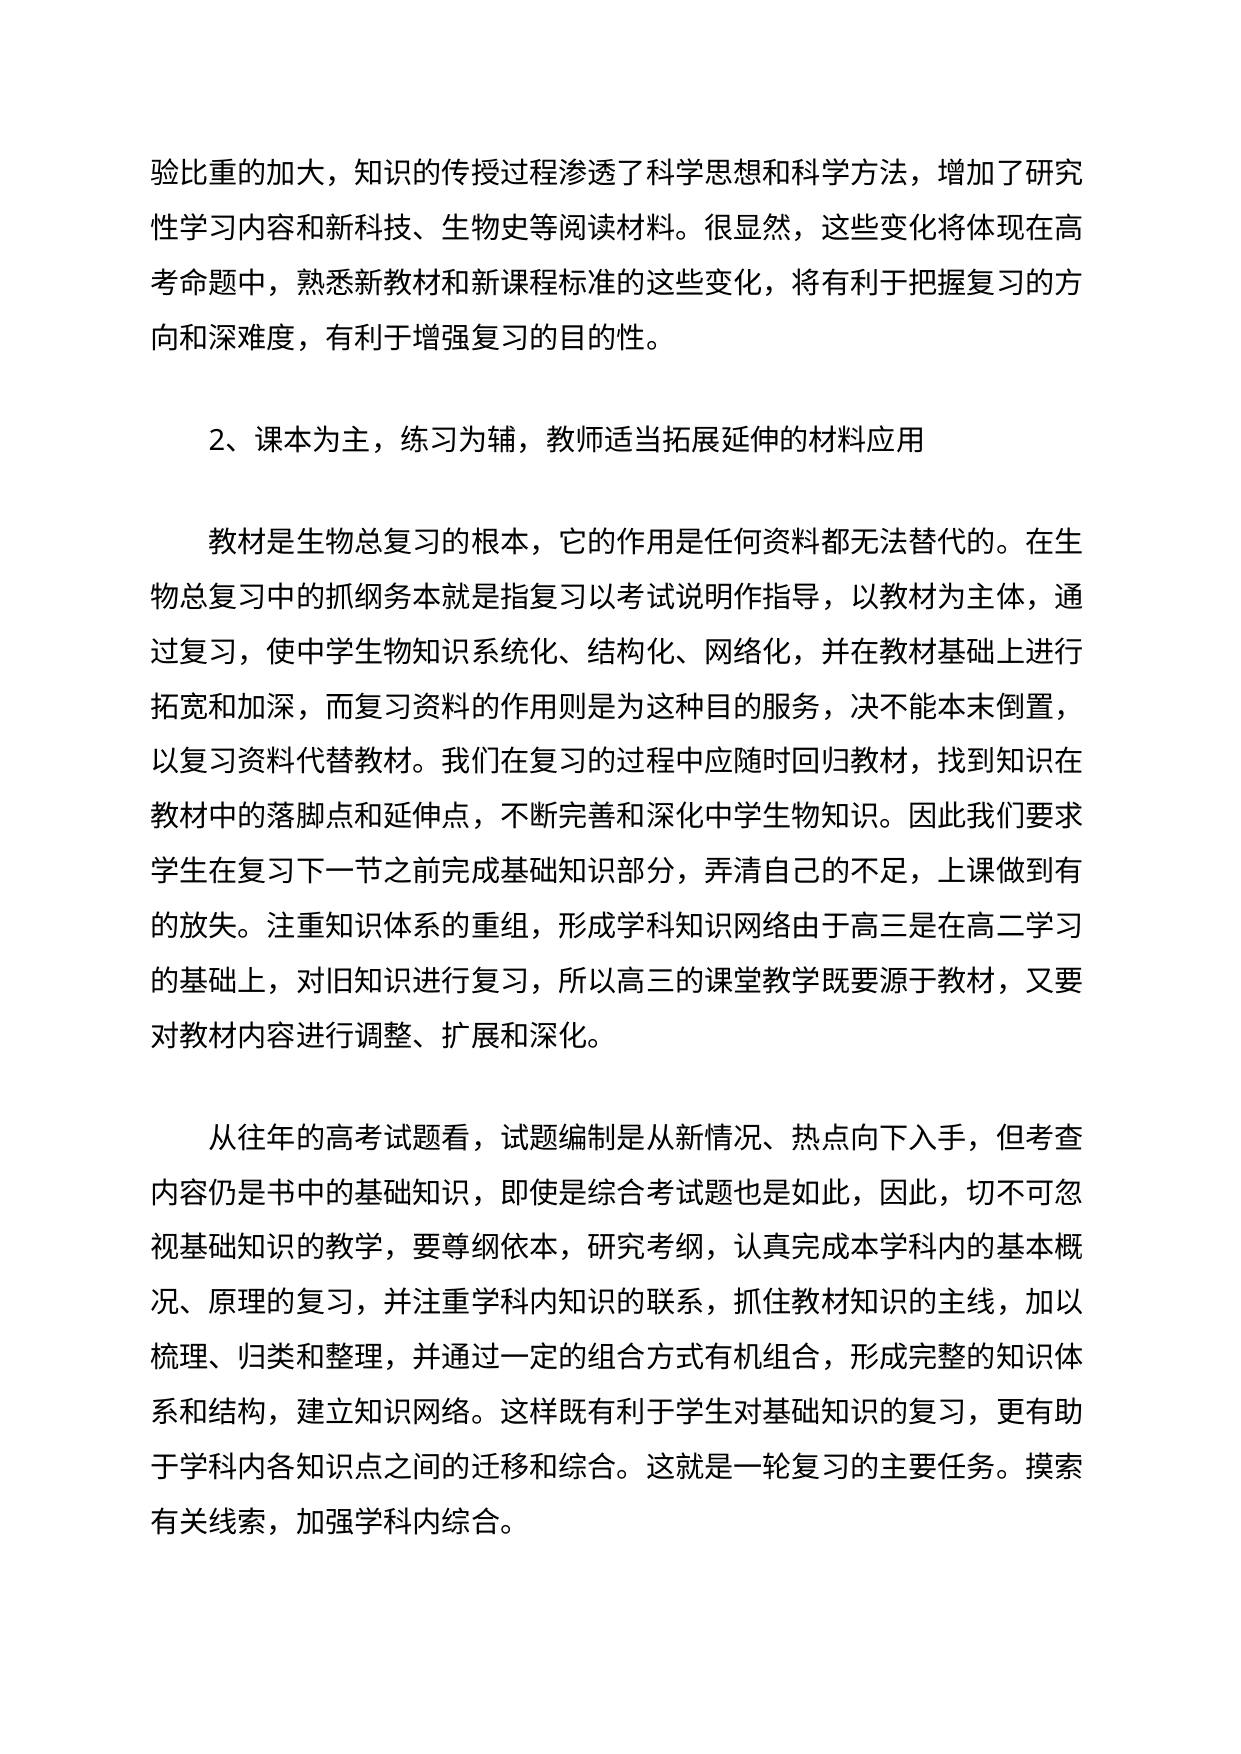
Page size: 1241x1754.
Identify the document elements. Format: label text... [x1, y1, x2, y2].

text 教材是生物总复习的根本，它的作用是任何资料都无法替代的。在生物总复习中的抓纲务本就是指复习以考试说明作指导，以教材为主体，通过复习，使中学生物知识系统化、结构化、网络化，并在教材基础上进行拓宽和加深，而复习资料的作用则是为这种目的服务，决不能本末倒置，以复习资料代替教材。我们在复习的过程中应随时回归教材，找到知识在教材中的落脚点和延伸点，不断完善和深化中学生物知识。因此我们要求学生在复习下一节之前完成基础知识部分，弄清自己的不足，上课做到有的放失。注重知识体系的重组，形成学科知识网络由于高三是在高二学习的基础上，对旧知识进行复习，所以高三的课堂教学既要源于教材，又要对教材内容进行调整、扩展和深化。 [150, 518, 1090, 1055]
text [150, 150, 1090, 357]
text 从往年的高考试题看，试题编制是从新情况、热点向下入手，但考查内容仍是书中的基础知识，即使是综合考试题也是如此，因此，切不可忽视基础知识的教学，要尊纲依本，研究考纲，认真完成本学科内的基本概况、原理的复习，并注重学科内知识的联系，抓住教材知识的主线，加以梳理、归类和整理，并通过一定的组合方式有机组合，形成完整的知识体系和结构，建立知识网络。这样既有利于学生对基础知识的复习，更有助于学科内各知识点之间的迁移和综合。这就是一轮复习的主要任务。摸索有关线索，加强学科内综合。 [150, 1114, 1090, 1541]
text 2、课本为主，练习为辅，教师适当拓展延伸的材料应用 [150, 416, 1090, 459]
